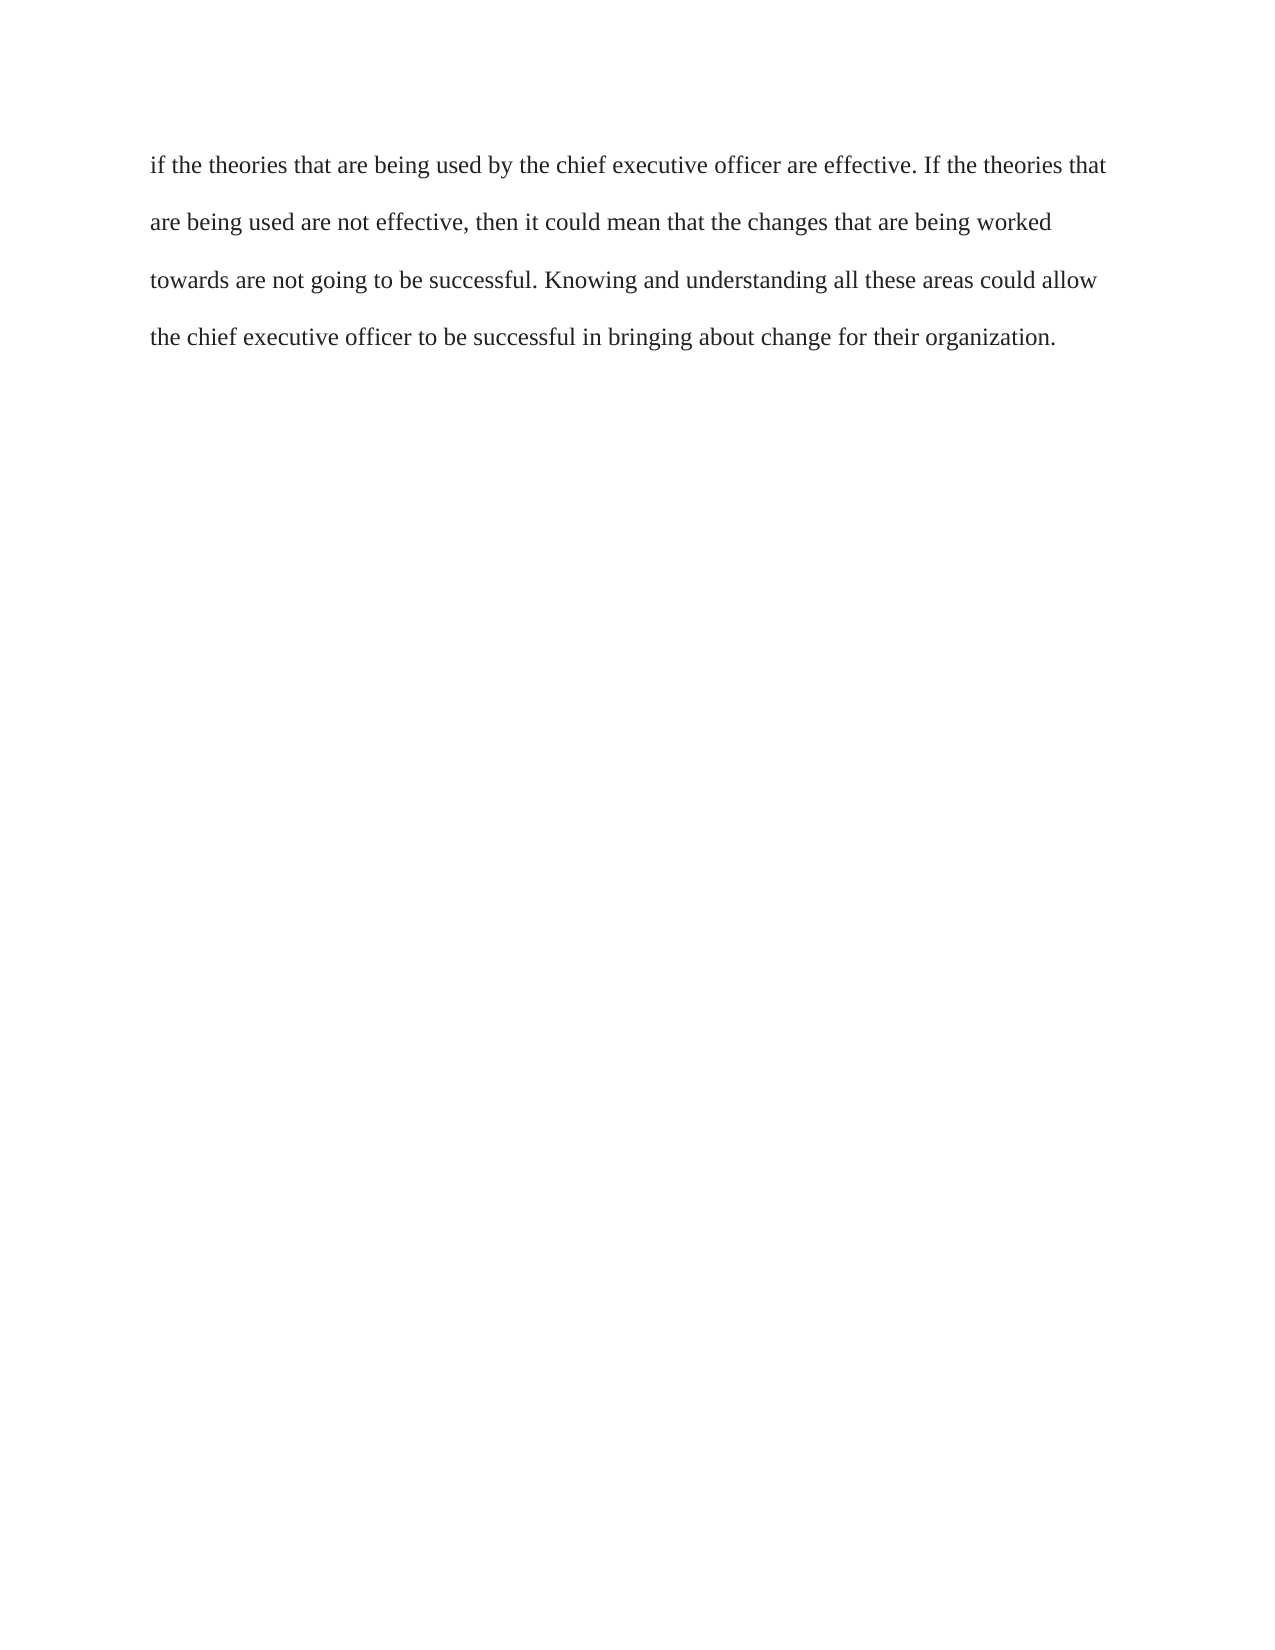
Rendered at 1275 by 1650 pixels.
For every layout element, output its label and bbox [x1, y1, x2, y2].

text [150, 150, 1125, 351]
